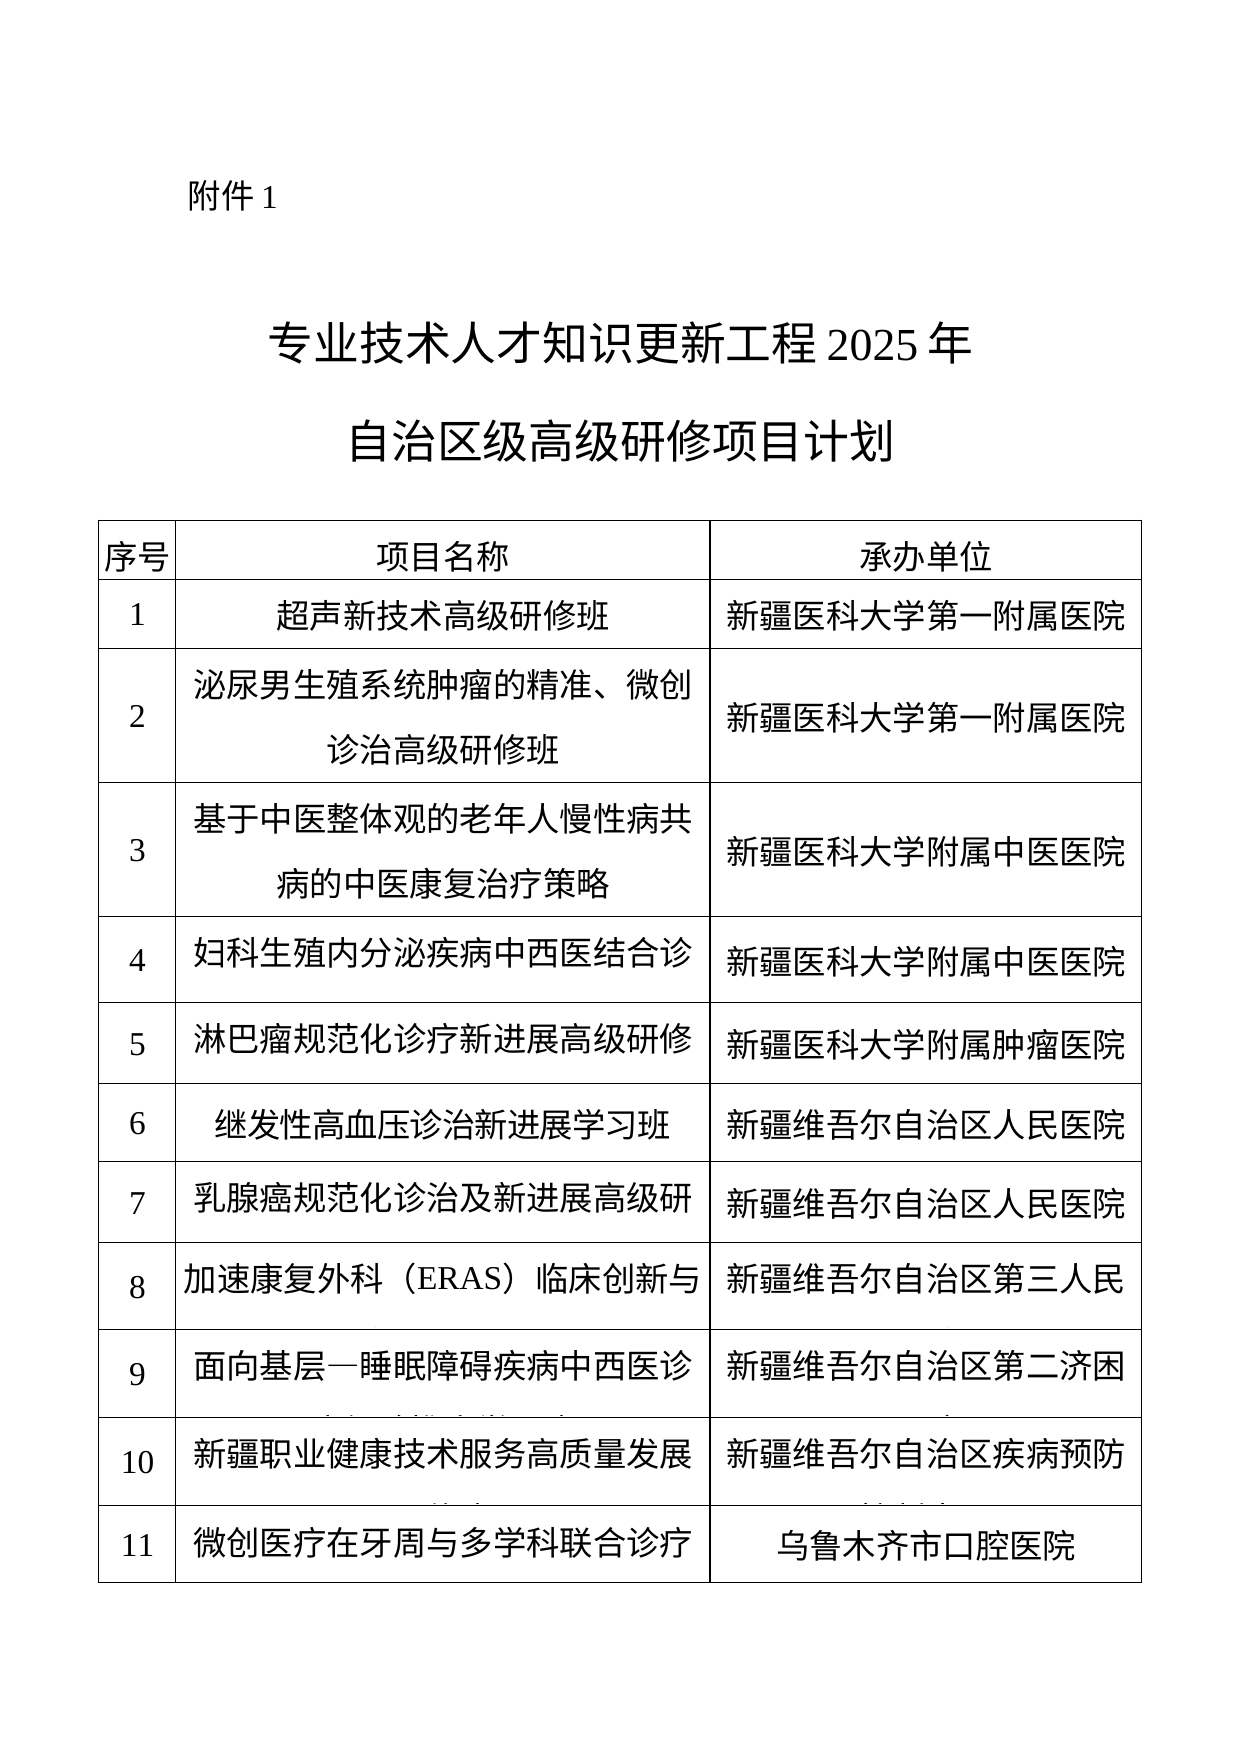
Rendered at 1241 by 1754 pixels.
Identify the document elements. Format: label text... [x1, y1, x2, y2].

table_cell 8 [99, 1243, 175, 1329]
table_cell 微创医疗在牙周与多学科联合诊疗中的新技术新进展 [176, 1506, 709, 1582]
table_cell 乌鲁木齐市口腔医院 [711, 1506, 1141, 1582]
table_cell 妇科生殖内分泌疾病中西医结合诊治技术新进展学习班 [176, 917, 709, 1002]
table_cell 面向基层—睡眠障碍疾病中西医诊疗经验推广学习班 [176, 1330, 709, 1417]
text 自治区级高级研修项目计划 [187, 389, 1053, 487]
table_header 序号 [99, 521, 175, 579]
table_cell 新疆维吾尔自治区人民医院 [711, 1162, 1141, 1242]
table_header 项目名称 [176, 521, 709, 579]
table_cell 6 [99, 1084, 175, 1161]
table_cell 加速康复外科（ERAS）临床创新与技术实践高级研修班 [176, 1243, 709, 1329]
table_cell 新疆医科大学第一附属医院 [711, 580, 1141, 648]
table_cell 乳腺癌规范化诊治及新进展高级研修班 [176, 1162, 709, 1242]
table_cell 泌尿男生殖系统肿瘤的精准、微创诊治高级研修班 [176, 649, 709, 782]
table_cell 11 [99, 1506, 175, 1582]
table_cell 超声新技术高级研修班 [176, 580, 709, 648]
table_cell 1 [99, 580, 175, 648]
table_cell 新疆医科大学附属中医医院 [711, 917, 1141, 1002]
table_cell 新疆维吾尔自治区疾病预防控制中心 [711, 1418, 1141, 1505]
table_cell 继发性高血压诊治新进展学习班 [176, 1084, 709, 1161]
text 附件1 [187, 162, 1053, 227]
table_cell 基于中医整体观的老年人慢性病共病的中医康复治疗策略 [176, 783, 709, 916]
table_cell 新疆医科大学附属肿瘤医院 [711, 1003, 1141, 1083]
table_cell 10 [99, 1418, 175, 1505]
text 专业技术人才知识更新工程2025年 [187, 292, 1053, 389]
table_cell 5 [99, 1003, 175, 1083]
table_cell 新疆维吾尔自治区第三人民医院 [711, 1243, 1141, 1329]
table_cell 2 [99, 649, 175, 782]
table_cell 4 [99, 917, 175, 1002]
table_cell 3 [99, 783, 175, 916]
table_cell 7 [99, 1162, 175, 1242]
table_cell 新疆维吾尔自治区第二济困医院 [711, 1330, 1141, 1417]
table_header 承办单位 [711, 521, 1141, 579]
table_cell 新疆职业健康技术服务高质量发展研修班 [176, 1418, 709, 1505]
table_cell 新疆医科大学第一附属医院 [711, 649, 1141, 782]
table_cell 淋巴瘤规范化诊疗新进展高级研修班 [176, 1003, 709, 1083]
table_cell 新疆医科大学附属中医医院 [711, 783, 1141, 916]
table_cell 新疆维吾尔自治区人民医院 [711, 1084, 1141, 1161]
table_cell 9 [99, 1330, 175, 1417]
